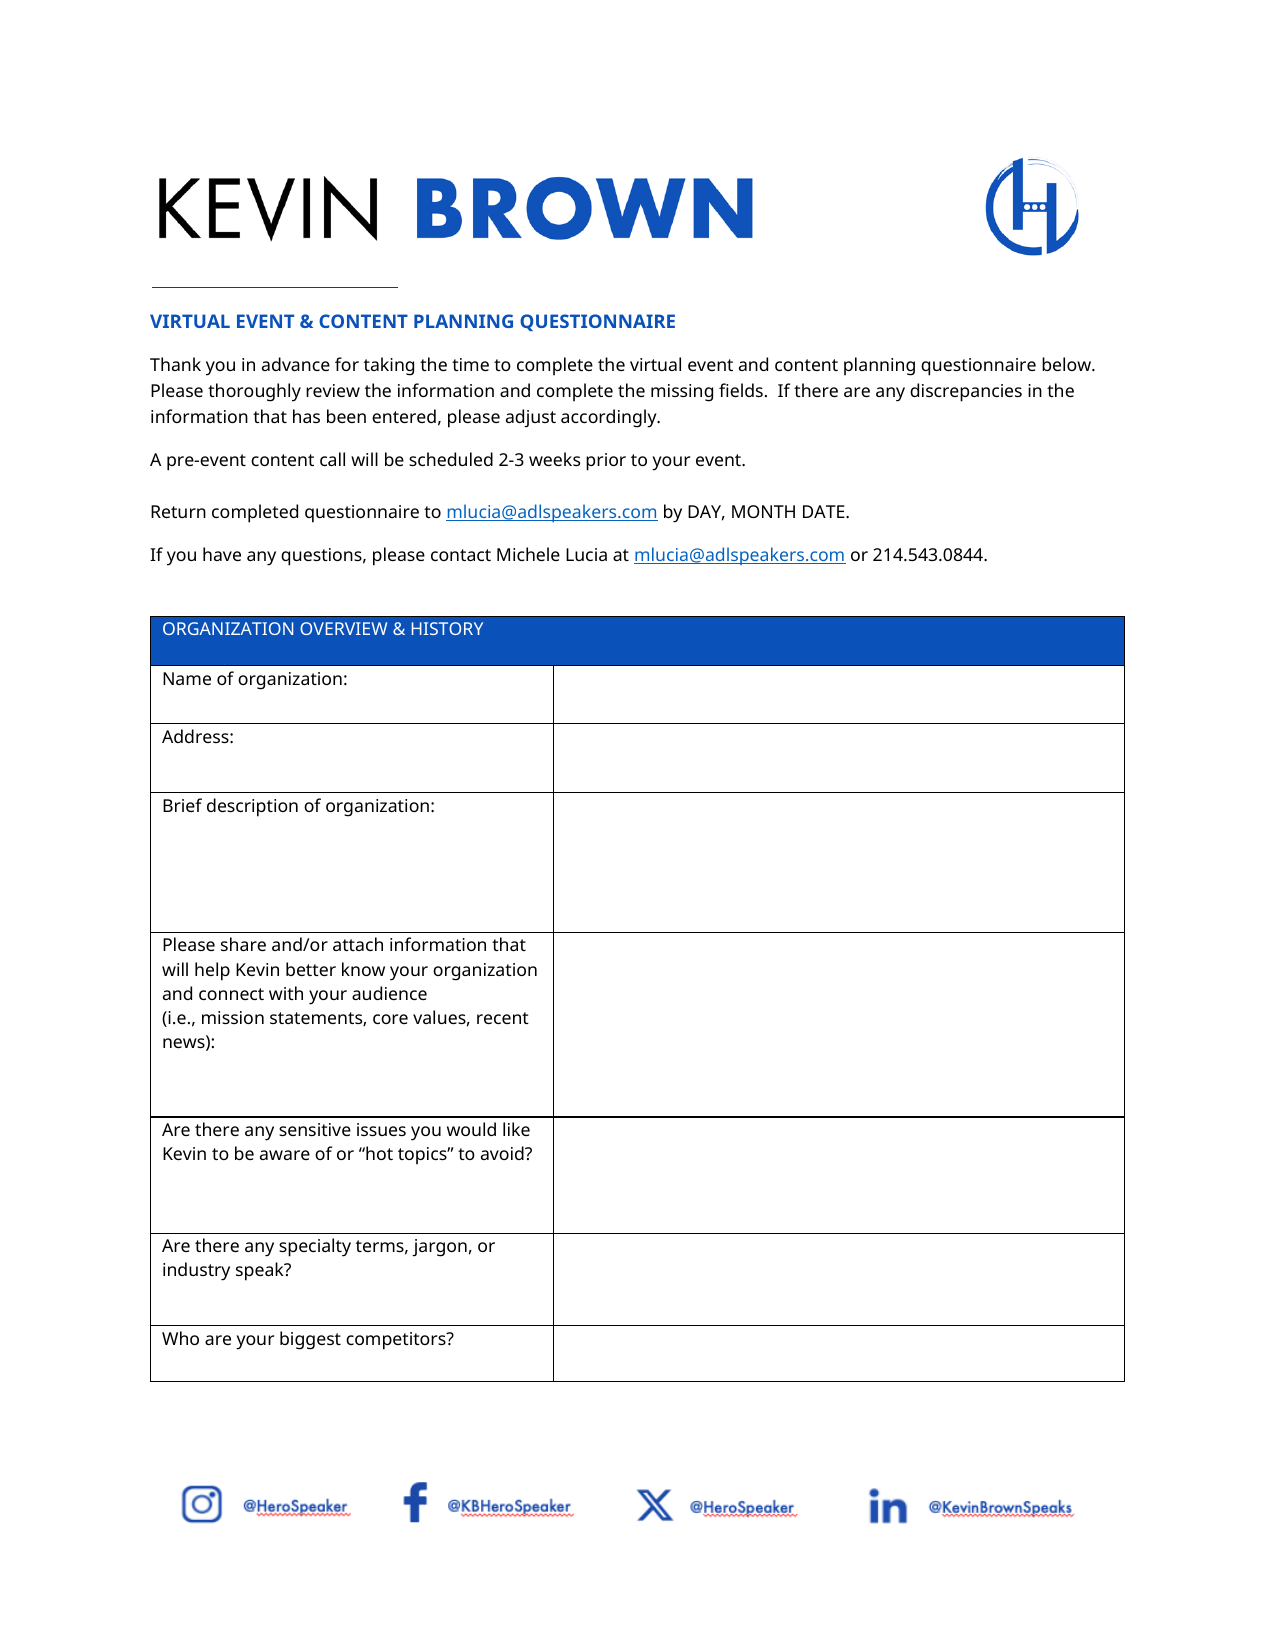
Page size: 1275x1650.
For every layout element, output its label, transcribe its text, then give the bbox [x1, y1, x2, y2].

table_cell Brief description of organization: [151, 793, 553, 932]
table_cell [554, 933, 1124, 1116]
picture [980, 152, 1085, 260]
table_cell Are there any specialty terms, jargon, or industry speak? [151, 1234, 553, 1325]
text Thank you in advance for taking the time to complete the virtual event and content planning questionnaire below. Please thoroughly review the information and complete the missing fields. If there are any discrepancies in the information that has been entered, please adjust accordingly. [150, 353, 1125, 429]
table_cell [554, 1118, 1124, 1233]
table_cell Please share and/or attach information that will help Kevin better know your organization and connect with your audience (i.e., mission statements, core values, recent news): [151, 933, 553, 1116]
text A pre-event content call will be scheduled 2-3 weeks prior to your event. Return completed questionnaire to mlucia@adlspeakers.com by DAY, MONTH DATE. [150, 448, 1125, 524]
text VIRTUAL EVENT & CONTENT PLANNING QUESTIONNAIRE [150, 309, 1125, 334]
table_cell [554, 1326, 1124, 1381]
table_cell Address: [151, 724, 553, 792]
table_cell Name of organization: [151, 666, 553, 723]
table_cell Who are your biggest competitors? [151, 1326, 553, 1381]
table_cell [554, 793, 1124, 932]
table_header ORGANIZATION OVERVIEW & HISTORY [151, 617, 1124, 665]
text If you have any questions, please contact Michele Lucia at mlucia@adlspeakers.com or 214.543.0844. [150, 542, 1125, 597]
picture [150, 171, 761, 246]
table_cell [554, 724, 1124, 792]
table_cell [554, 1234, 1124, 1325]
table_cell [554, 666, 1124, 723]
picture [150, 1467, 1125, 1547]
table_cell Are there any sensitive issues you would like Kevin to be aware of or “hot topics” to avoid? [151, 1118, 553, 1233]
